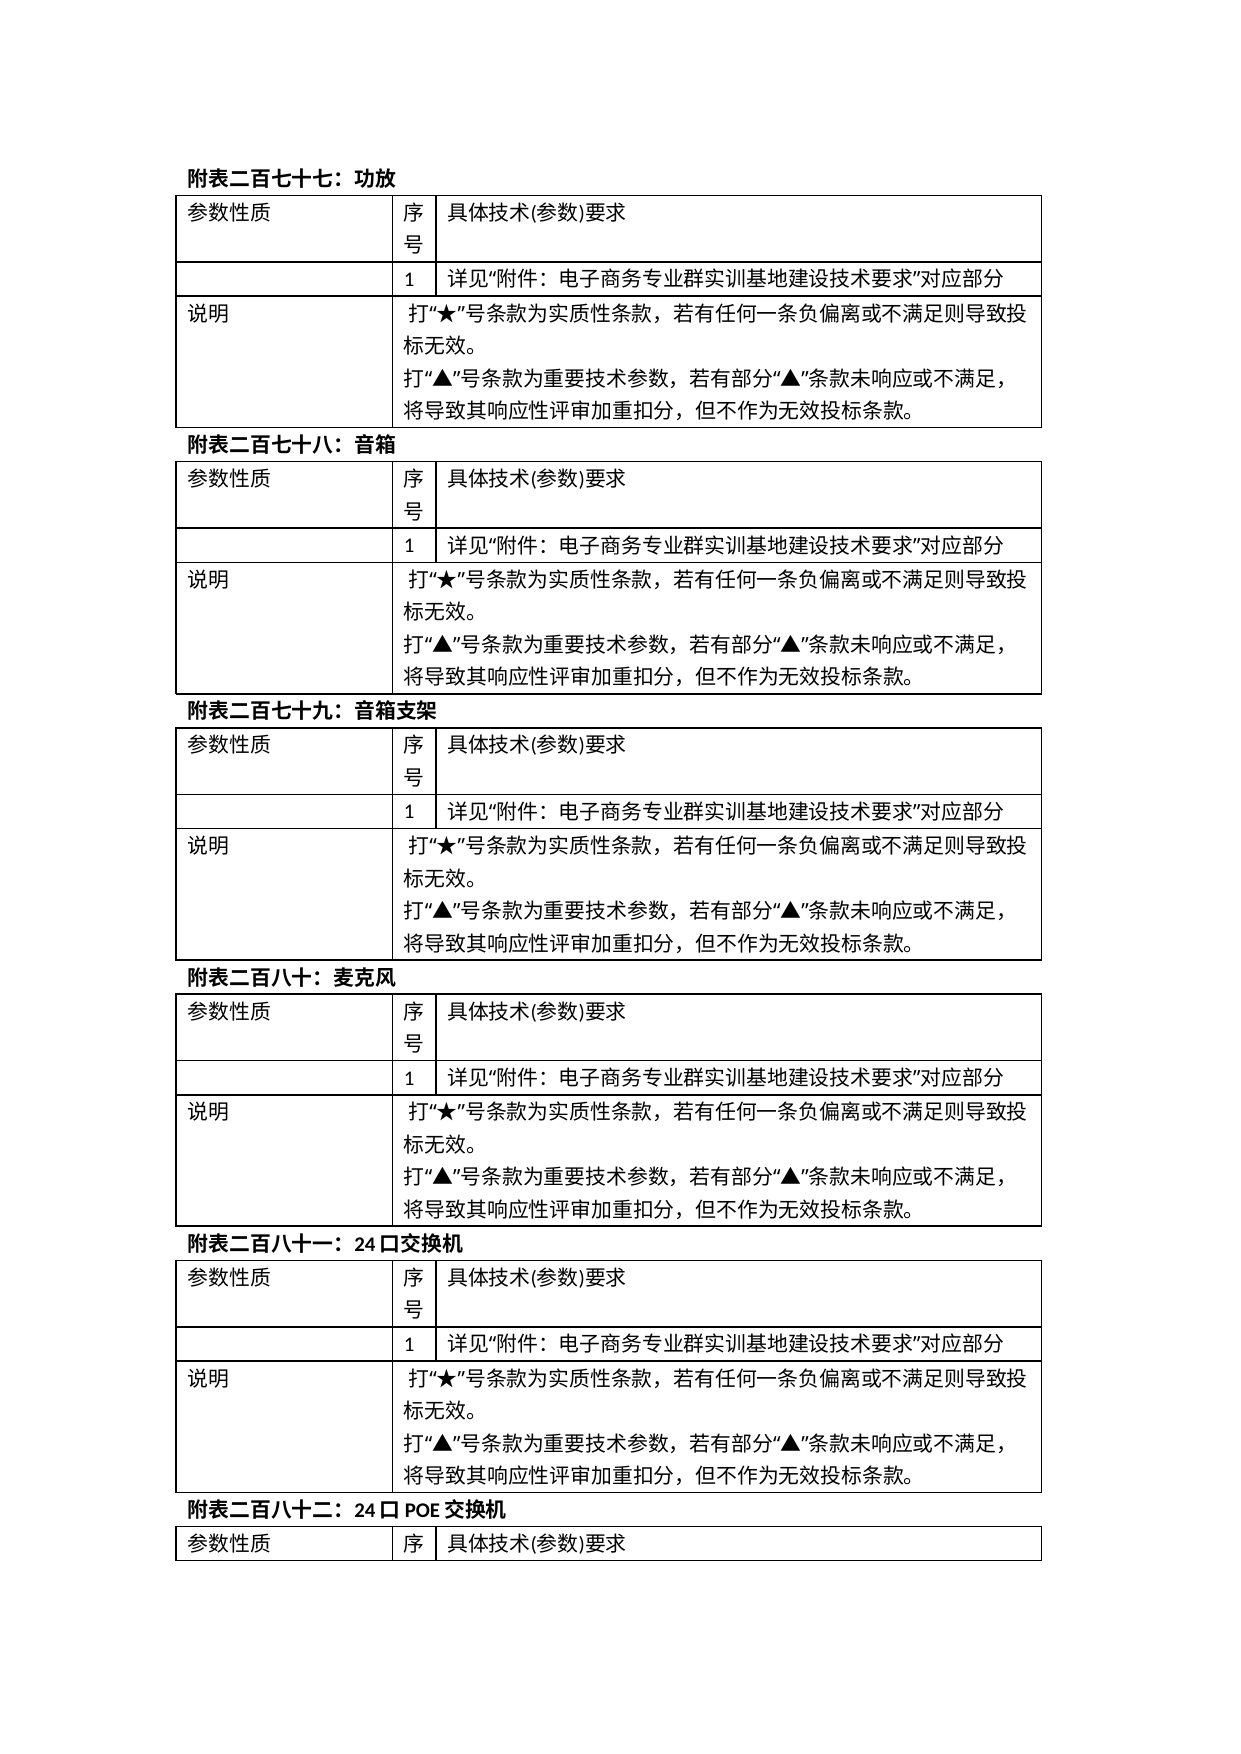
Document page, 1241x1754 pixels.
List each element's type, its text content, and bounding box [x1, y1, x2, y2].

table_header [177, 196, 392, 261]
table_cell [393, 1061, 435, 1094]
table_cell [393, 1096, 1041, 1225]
text 附表二百七十八：音箱 [187, 428, 1053, 461]
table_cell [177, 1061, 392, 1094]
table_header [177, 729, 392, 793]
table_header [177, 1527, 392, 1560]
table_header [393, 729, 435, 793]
text 附表二百八十：麦克风 [187, 961, 1053, 993]
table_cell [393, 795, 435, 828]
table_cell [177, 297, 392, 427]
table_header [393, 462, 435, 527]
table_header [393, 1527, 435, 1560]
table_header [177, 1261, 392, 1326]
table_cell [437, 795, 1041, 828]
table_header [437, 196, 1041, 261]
text 附表二百八十一：24口交换机 [187, 1227, 1053, 1259]
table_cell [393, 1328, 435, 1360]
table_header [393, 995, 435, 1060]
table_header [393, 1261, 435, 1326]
text 附表二百七十七：功放 [187, 162, 1053, 194]
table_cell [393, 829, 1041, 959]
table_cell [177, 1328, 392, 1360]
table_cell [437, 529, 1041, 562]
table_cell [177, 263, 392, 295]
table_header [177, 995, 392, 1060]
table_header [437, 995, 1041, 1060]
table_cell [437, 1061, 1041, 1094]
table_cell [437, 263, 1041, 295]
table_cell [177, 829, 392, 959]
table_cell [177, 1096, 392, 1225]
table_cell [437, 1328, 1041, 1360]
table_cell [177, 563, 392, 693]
text 附表二百八十二：24口POE交换机 [187, 1493, 1053, 1526]
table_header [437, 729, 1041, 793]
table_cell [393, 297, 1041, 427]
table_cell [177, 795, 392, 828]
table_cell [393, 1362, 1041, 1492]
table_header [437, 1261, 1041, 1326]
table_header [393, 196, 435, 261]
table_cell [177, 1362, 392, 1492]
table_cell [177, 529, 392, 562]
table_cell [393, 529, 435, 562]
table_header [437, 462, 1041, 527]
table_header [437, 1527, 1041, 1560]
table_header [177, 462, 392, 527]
text 附表二百七十九：音箱支架 [187, 694, 1053, 727]
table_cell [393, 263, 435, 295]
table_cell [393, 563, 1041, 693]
